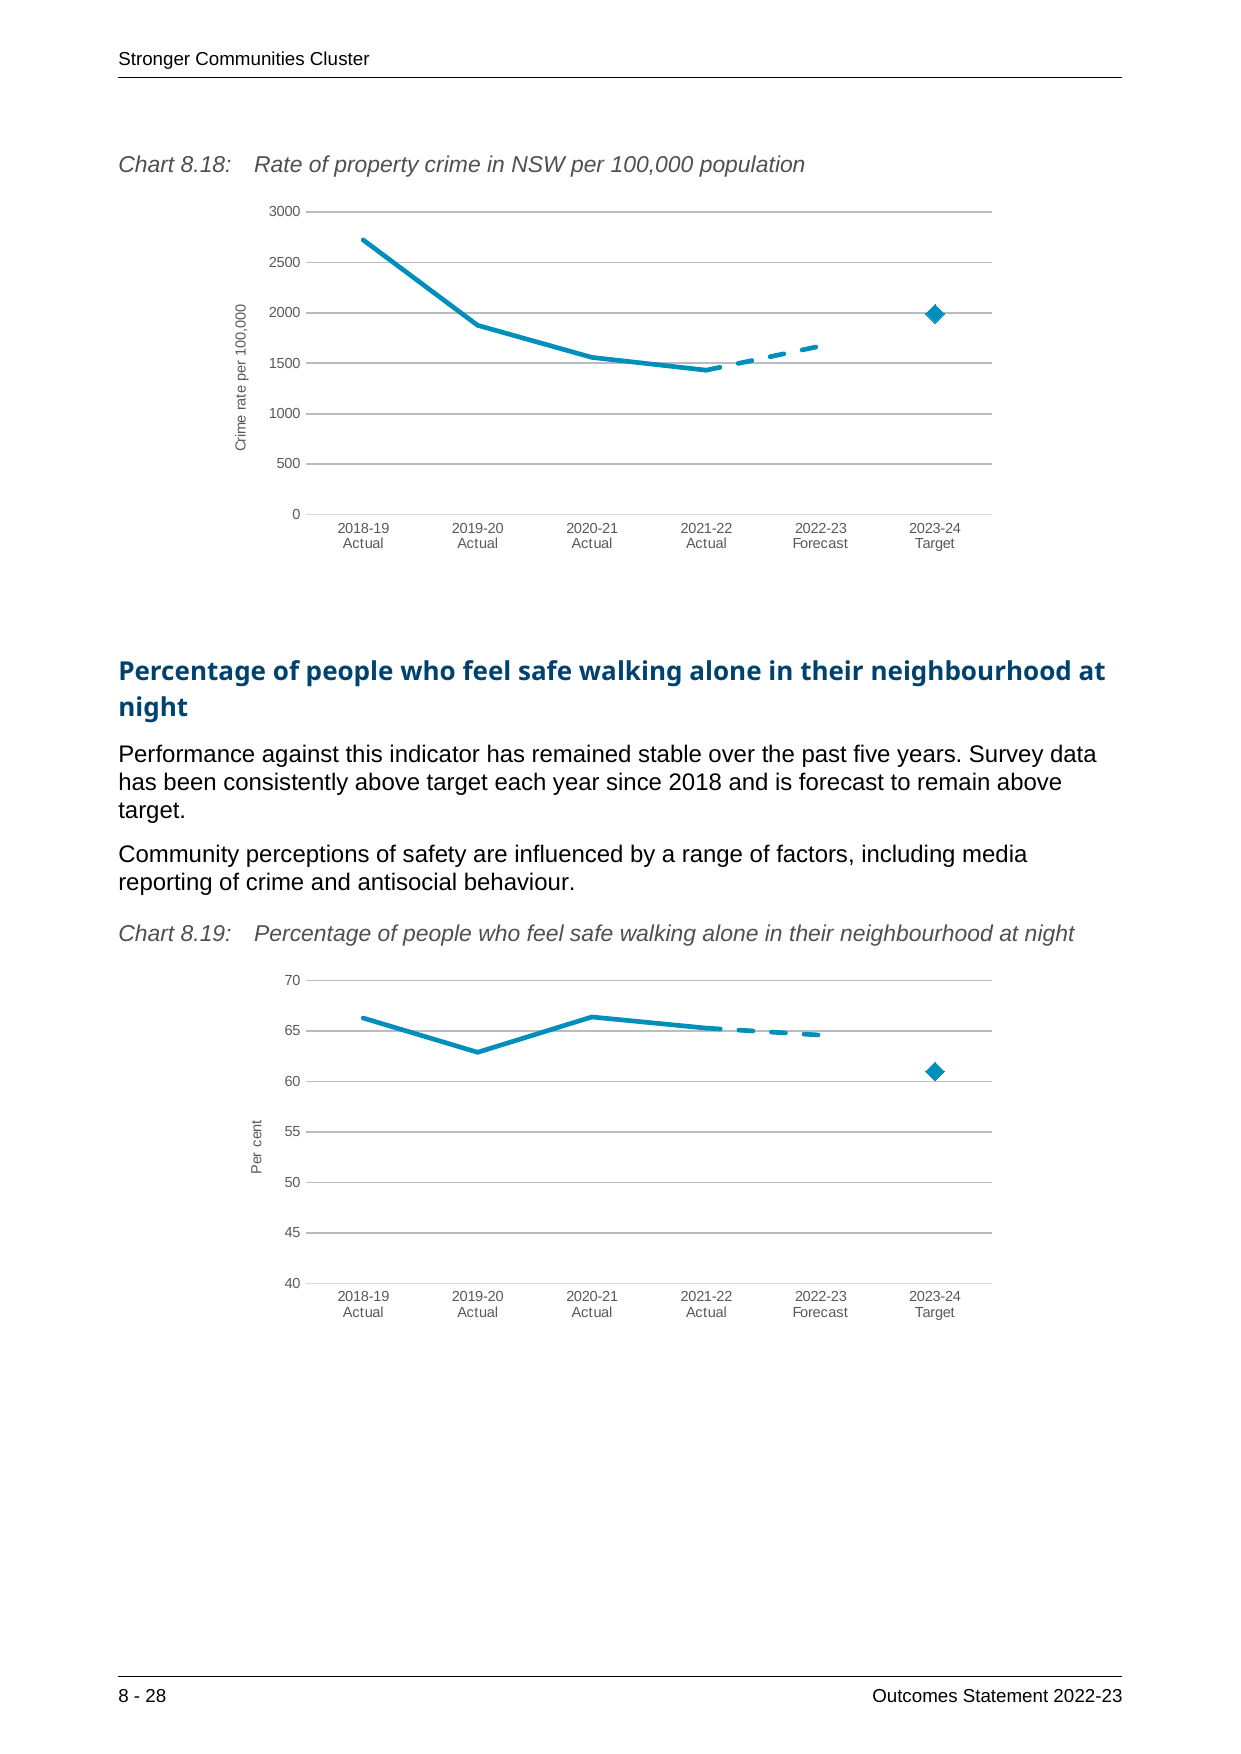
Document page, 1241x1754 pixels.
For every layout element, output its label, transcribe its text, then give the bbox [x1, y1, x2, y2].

text Percentage of people who feel safe walking alone in their neighbourhood at night [118, 653, 1122, 724]
text Percentage of people who feel safe walking alone in their neighbourhood at night [118, 920, 1122, 946]
text Performance against this indicator has remained stable over the past five years. Survey data has been consistently above target each year since 2018 and is forecast to remain above target. [118, 740, 1122, 823]
text Rate of property crime in NSW per 100,000 population [118, 151, 1122, 178]
text Community perceptions of safety are influenced by a range of factors, including media reporting of crime and antisocial behaviour. [118, 840, 1122, 895]
